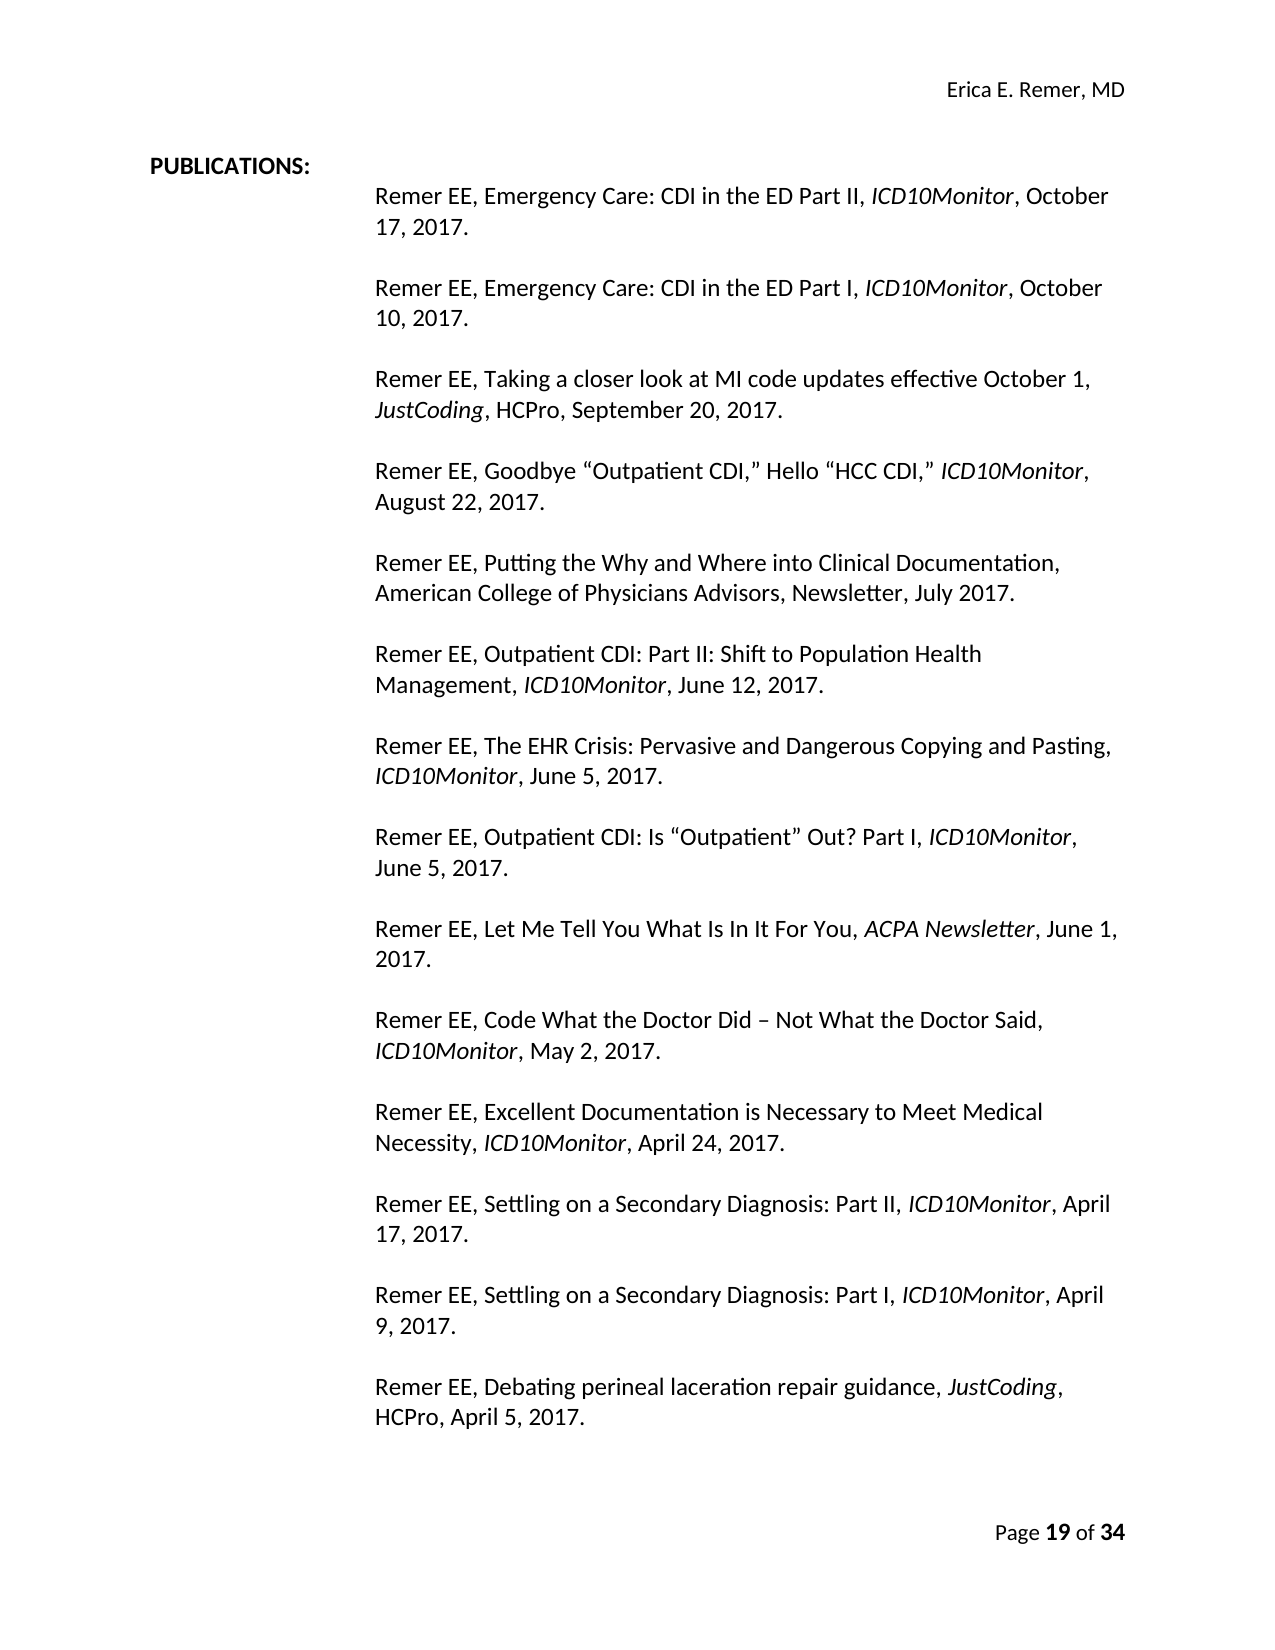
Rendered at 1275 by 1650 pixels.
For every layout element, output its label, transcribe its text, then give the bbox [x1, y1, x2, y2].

text Remer EE, Excellent Documentation is Necessary to Meet Medical Necessity, ICD10Monitor, April 24, 2017. [375, 1096, 1125, 1157]
text Remer EE, Taking a closer look at MI code updates effective October 1, JustCoding, HCPro, September 20, 2017. [375, 364, 1125, 425]
text Remer EE, The EHR Crisis: Pervasive and Dangerous Copying and Pasting, ICD10Monitor, June 5, 2017. [375, 730, 1125, 791]
text Remer EE, Goodbye “Outpatient CDI,” Hello “HCC CDI,” ICD10Monitor, August 22, 2017. [375, 455, 1125, 516]
text Remer EE, Let Me Tell You What Is In It For You, ACPA Newsletter, June 1, 2017. [375, 913, 1125, 974]
text PUBLICATIONS: [150, 150, 1125, 181]
text Remer EE, Settling on a Secondary Diagnosis: Part I, ICD10Monitor, April 9, 2017. [375, 1279, 1125, 1340]
text Remer EE, Emergency Care: CDI in the ED Part I, ICD10Monitor, October 10, 2017. [375, 272, 1125, 333]
text Remer EE, Debating perineal laceration repair guidance, JustCoding, HCPro, April 5, 2017. [375, 1371, 1125, 1432]
text Remer EE, Emergency Care: CDI in the ED Part II, ICD10Monitor, October 17, 2017. [375, 181, 1125, 242]
text Remer EE, Code What the Doctor Did – Not What the Doctor Said, ICD10Monitor, May 2, 2017. [375, 1004, 1125, 1066]
text Remer EE, Outpatient CDI: Part II: Shift to Population Health Management, ICD10Monitor, June 12, 2017. [375, 638, 1125, 699]
text Remer EE, Putting the Why and Where into Clinical Documentation, American College of Physicians Advisors, Newsletter, July 2017. [375, 547, 1125, 608]
text Remer EE, Settling on a Secondary Diagnosis: Part II, ICD10Monitor, April 17, 2017. [375, 1188, 1125, 1249]
text Remer EE, Outpatient CDI: Is “Outpatient” Out? Part I, ICD10Monitor, June 5, 2017. [375, 821, 1125, 882]
